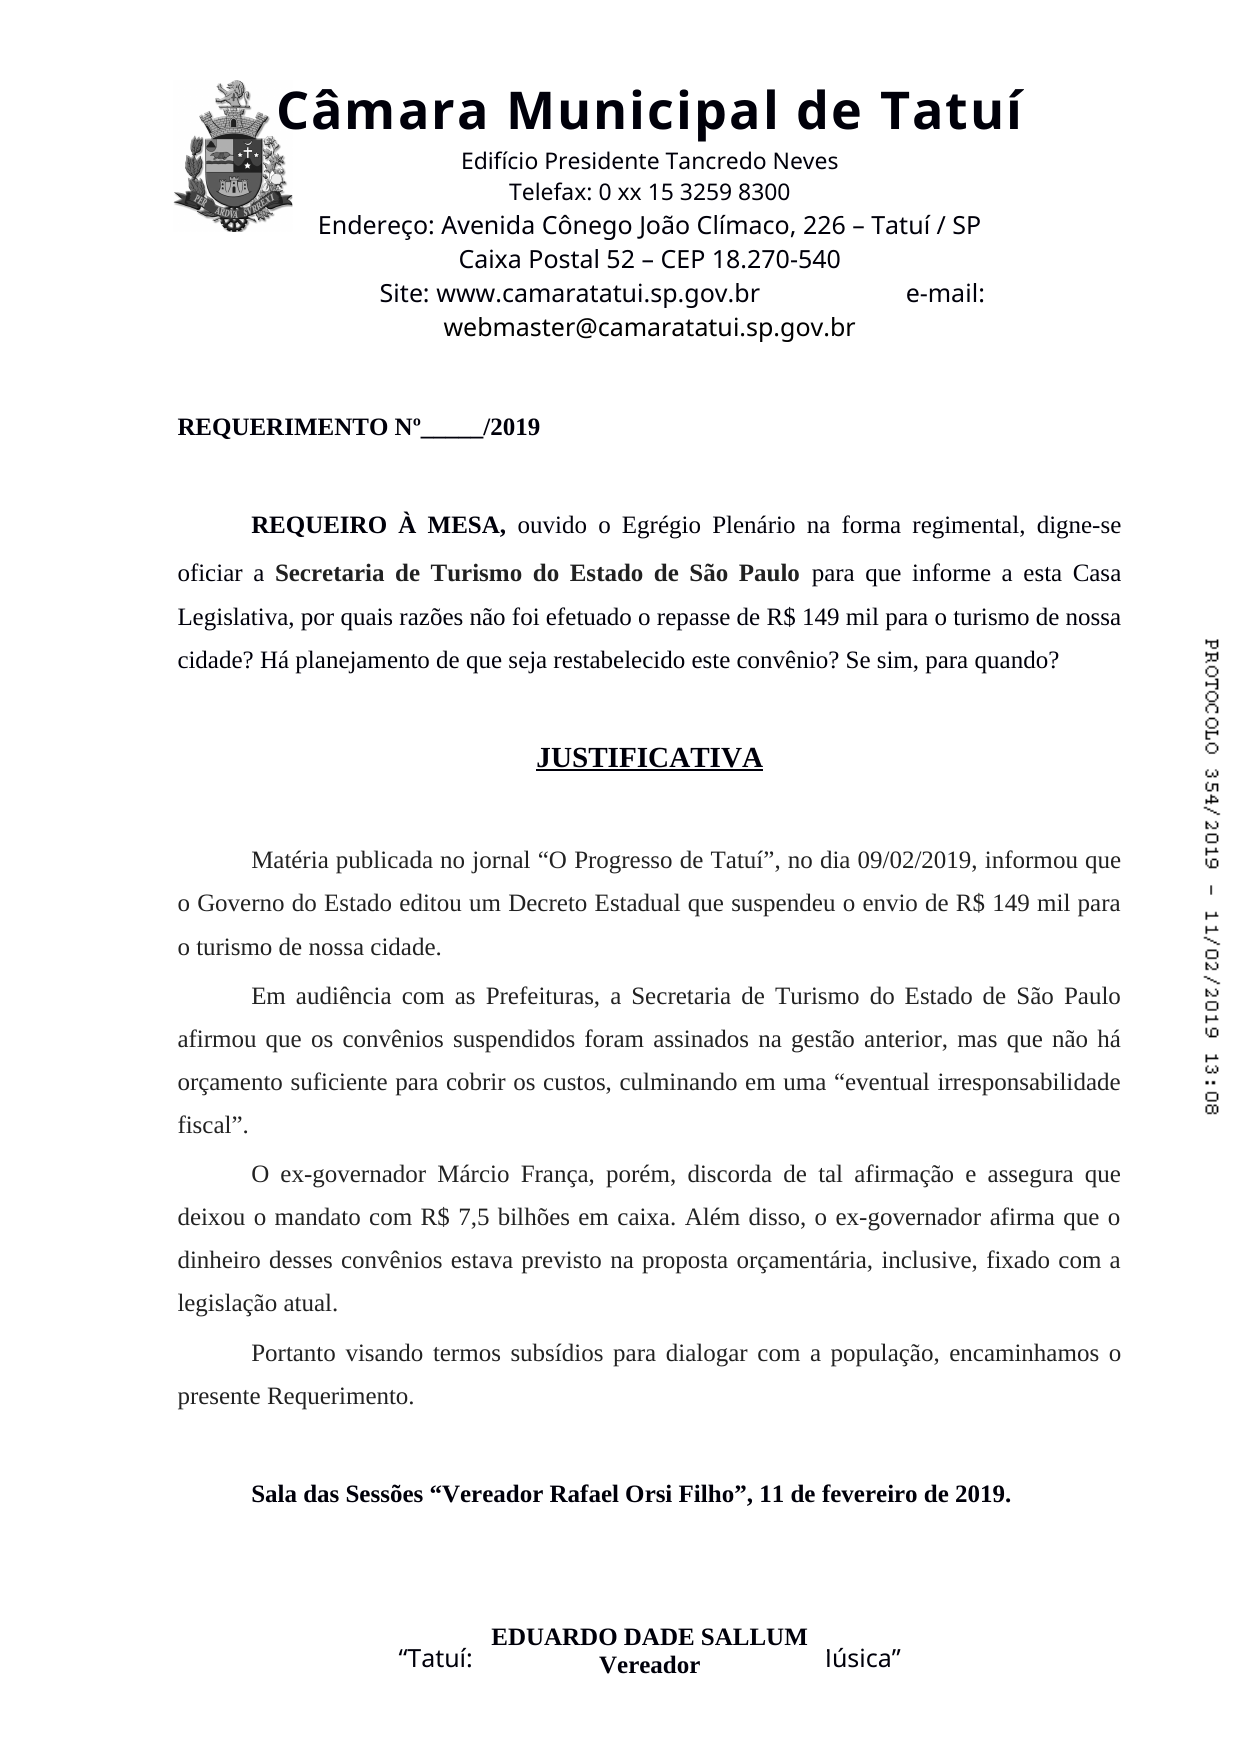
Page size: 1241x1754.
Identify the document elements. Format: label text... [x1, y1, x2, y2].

text O ex-governador Márcio França, porém, discorda de tal afirmação e assegura que deixou o mandato com R$ 7,5 bilhões em caixa. Além disso, o ex-governador afirma que o dinheiro desses convênios estava previsto na proposta orçamentária, inclusive, fixado com a legislação atual. [177, 1159, 1122, 1317]
text Sala das Sessões “Vereador Rafael Orsi Filho”, 11 de fevereiro de 2019. [251, 1479, 1122, 1508]
text REQUERIMENTO Nº_____/2019 [177, 412, 1122, 441]
text Portanto visando termos subsídios para dialogar com a população, encaminhamos o presente Requerimento. [177, 1338, 1122, 1409]
text JUSTIFICATIVA [177, 694, 1122, 774]
text REQUEIRO À MESA, ouvido o Egrégio Plenário na forma regimental, digne-se oficiar a Secretaria de Turismo do Estado de São Paulo para que informe a esta Casa Legislativa, por quais razões não foi efetuado o repasse de R$ 149 mil para o turismo de nossa cidade? Há planejamento de que seja restabelecido este convênio? Se sim, para quando? [177, 510, 1122, 674]
text Em audiência com as Prefeituras, a Secretaria de Turismo do Estado de São Paulo afirmou que os convênios suspendidos foram assinados na gestão anterior, mas que não há orçamento suficiente para cobrir os custos, culminando em uma “eventual irresponsabilidade fiscal”. [177, 981, 1122, 1139]
picture [1177, 635, 1241, 1119]
text Matéria publicada no jornal “O Progresso de Tatuí”, no dia 09/02/2019, informou que o Governo do Estado editou um Decreto Estadual que suspendeu o envio de R$ 149 mil para o turismo de nossa cidade. [177, 845, 1122, 960]
